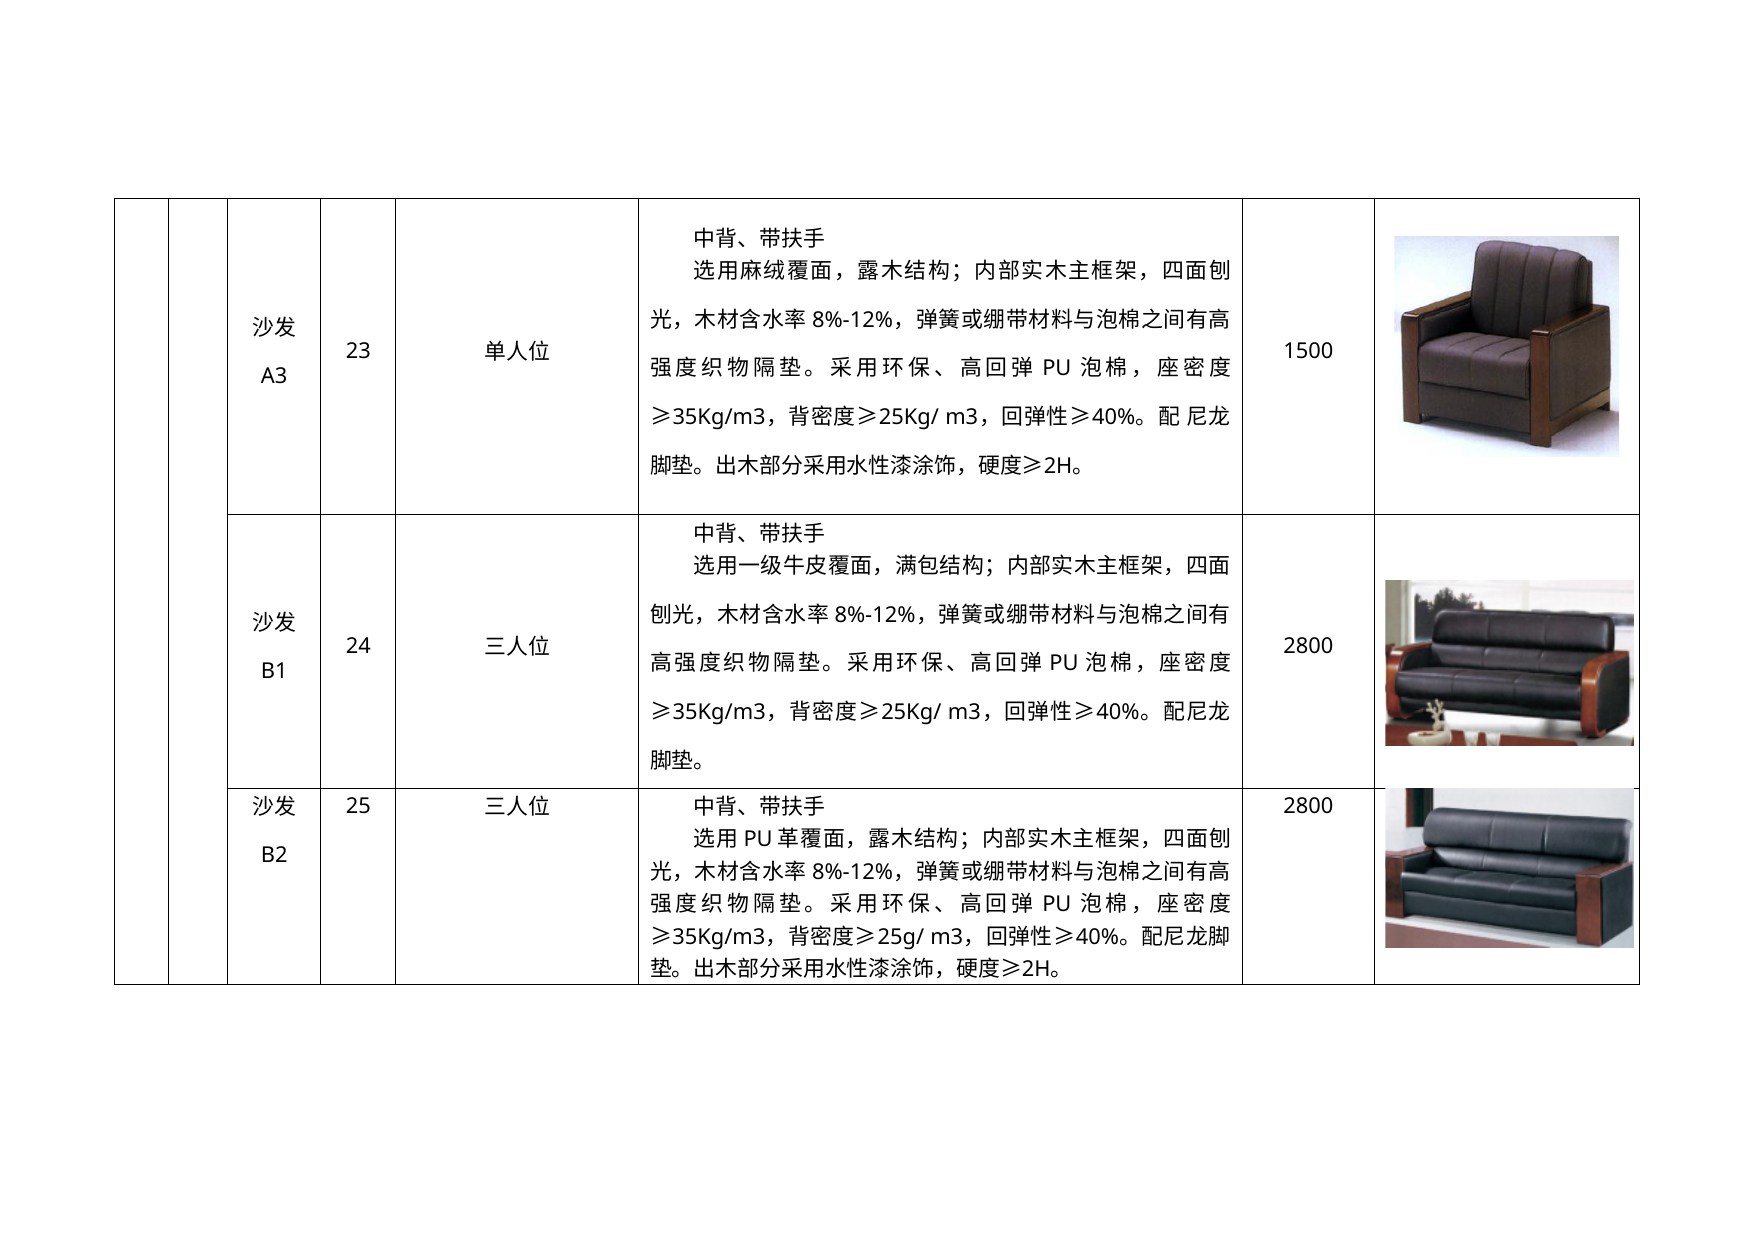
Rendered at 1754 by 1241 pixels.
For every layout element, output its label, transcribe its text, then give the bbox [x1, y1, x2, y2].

table_cell [1375, 199, 1639, 514]
table_cell 单人位 [396, 199, 638, 514]
table_cell 中背、带扶手 选用麻绒覆面，露木结构；内部实木主框架，四面刨光，木材含水率8%-12%，弹簧或绷带材料与泡棉之间有高强度织物隔垫。采用环保、高回弹PU泡棉，座密度≥35Kg/m3，背密度≥25Kg/ m3，回弹性≥40%。配 尼龙脚垫。出木部分采用水性漆涂饰，硬度≥2H。 [639, 199, 1242, 514]
table_cell [1375, 789, 1639, 984]
table_cell 沙发B2 [228, 789, 320, 984]
table_cell 中背、带扶手 选用PU革覆面，露木结构；内部实木主框架，四面刨光，木材含水率8%-12%，弹簧或绷带材料与泡棉之间有高强度织物隔垫。采用环保、高回弹PU泡棉，座密度≥35Kg/m3，背密度≥25g/ m3，回弹性≥40%。配尼龙脚垫。出木部分采用水性漆涂饰，硬度≥2H。 [639, 789, 1242, 984]
picture [1385, 788, 1634, 948]
table_cell 2800 [1243, 789, 1374, 984]
table_cell 沙发B1 [228, 515, 320, 788]
table_cell 中背、带扶手 选用一级牛皮覆面，满包结构；内部实木主框架，四面刨光，木材含水率8%-12%，弹簧或绷带材料与泡棉之间有高强度织物隔垫。采用环保、高回弹PU泡棉，座密度≥35Kg/m3，背密度≥25Kg/ m3，回弹性≥40%。配尼龙脚垫。 [639, 515, 1242, 788]
table_cell 三人位 [396, 515, 638, 788]
table_cell 沙发A3 [228, 199, 320, 514]
table_cell 23 [321, 199, 395, 514]
table_cell 三人位 [396, 789, 638, 984]
table_cell 2800 [1243, 515, 1374, 788]
picture [1394, 236, 1620, 457]
table_cell [1375, 515, 1639, 788]
picture [1385, 580, 1634, 746]
table_cell 24 [321, 515, 395, 788]
table_cell 25 [321, 789, 395, 984]
table_cell 1500 [1243, 199, 1374, 514]
